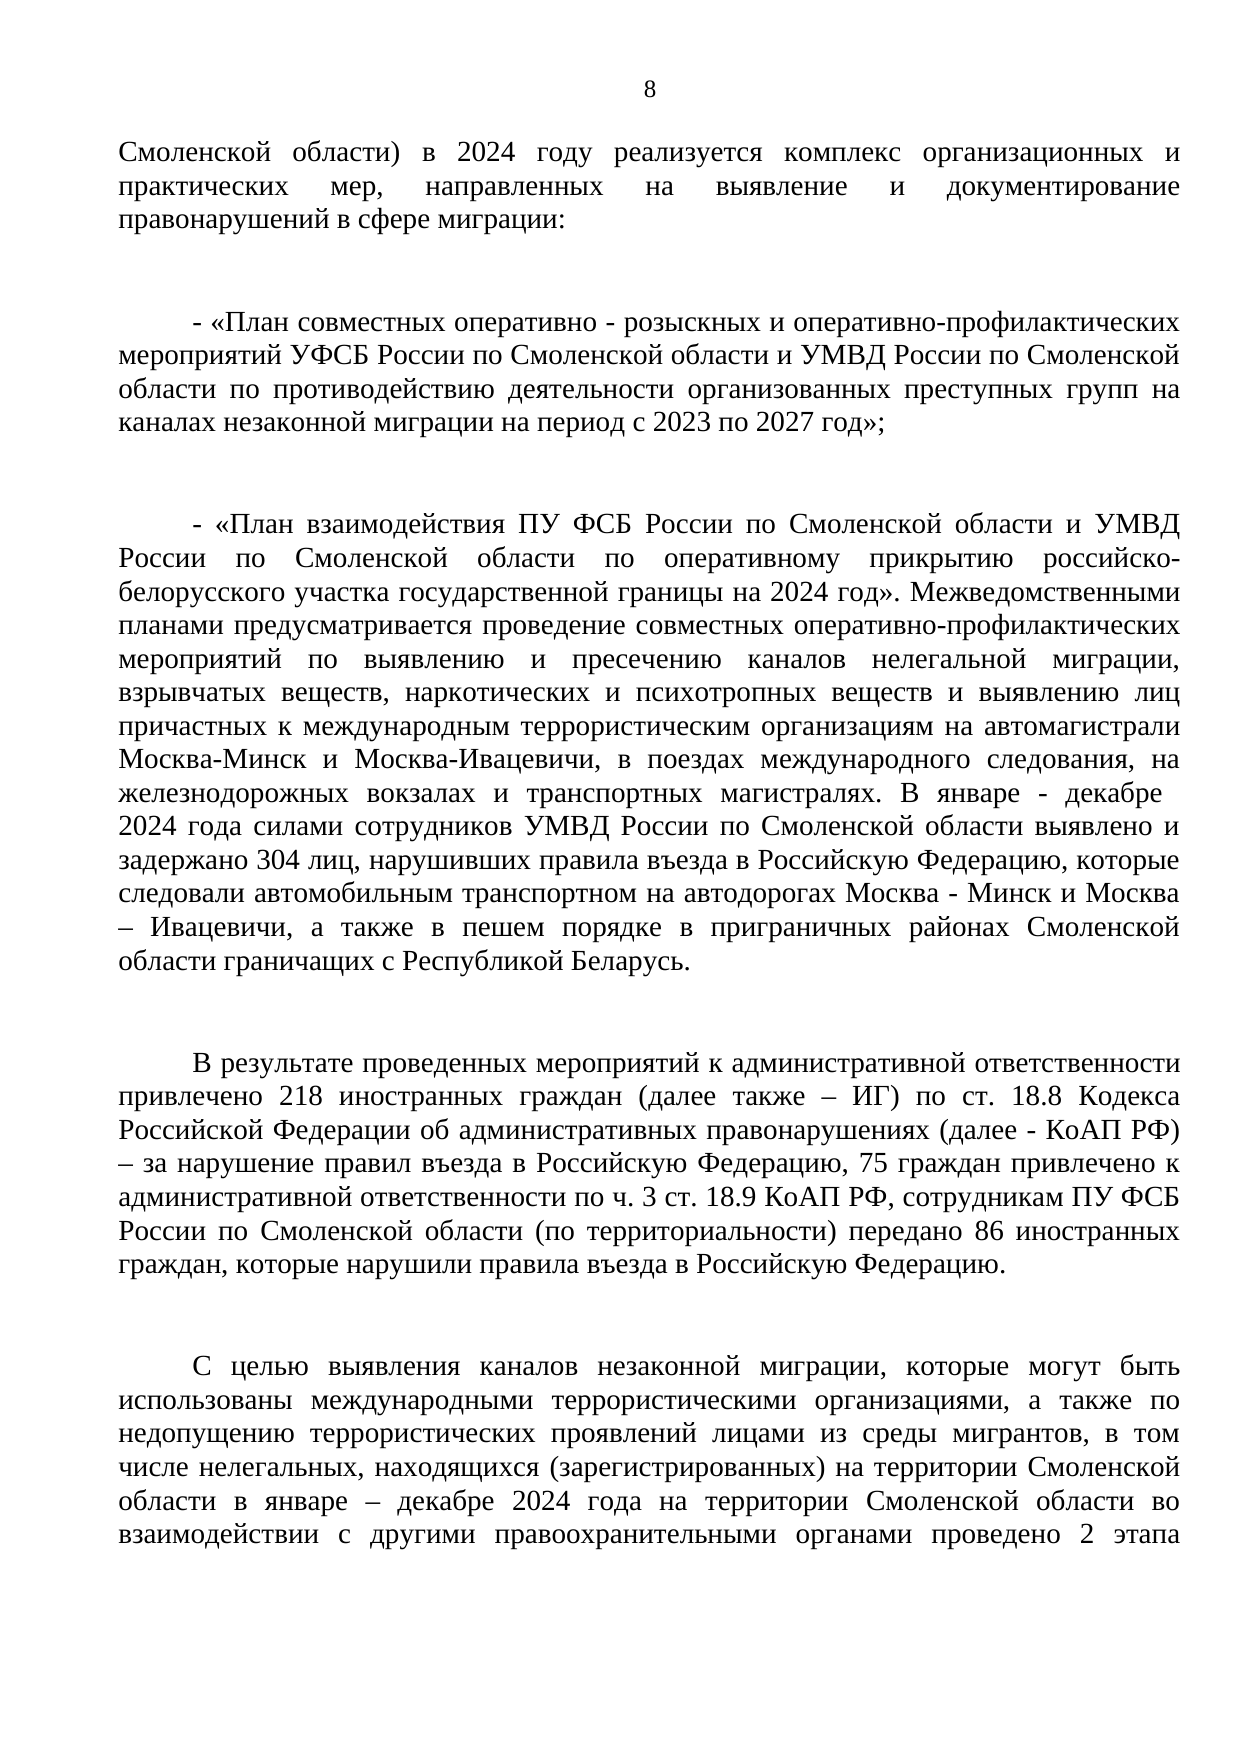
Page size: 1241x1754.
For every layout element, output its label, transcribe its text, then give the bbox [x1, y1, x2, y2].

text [118, 132, 1194, 299]
text - «План взаимодействия ПУ ФСБ России по Смоленской области и УМВД России по Смоленской области по оперативному прикрытию российско-белорусского участка государственной границы на 2024 год». Межведомственными планами предусматривается проведение совместных оперативно-профилактических мероприятий по выявлению и пресечению каналов нелегальной миграции, взрывчатых веществ, наркотических и психотропных веществ и выявлению лиц причастных к международным террористическим организациям на автомагистрали Москва-Минск и Москва-Ивацевичи, в поездах международного следования, на железнодорожных вокзалах и транспортных магистралях. В январе - декабре 2024 года силами сотрудников УМВД России по Смоленской области выявлено и задержано 304 лиц, нарушивших правила въезда в Российскую Федерацию, которые следовали автомобильным транспортном на автодорогах Москва - Минск и Москва – Ивацевичи, а также в пешем порядке в приграничных районах Смоленской области граничащих с Республикой Беларусь. [118, 505, 1194, 1041]
text В результате проведенных мероприятий к административной ответственности привлечено 218 иностранных граждан (далее также – ИГ) по ст. 18.8 Кодекса Российской Федерации об административных правонарушениях (далее - КоАП РФ) – за нарушение правил въезда в Российскую Федерацию, 75 граждан привлечено к административной ответственности по ч. 3 ст. 18.9 КоАП РФ, сотрудникам ПУ ФСБ России по Смоленской области (по территориальности) передано 86 иностранных граждан, которые нарушили правила въезда в Российскую Федерацию. [118, 1043, 1194, 1344]
text - «План совместных оперативно - розыскных и оперативно-профилактических мероприятий УФСБ России по Смоленской области и УМВД России по Смоленской области по противодействию деятельности организованных преступных групп на каналах незаконной миграции на период с 2023 по 2027 год»; [118, 302, 1194, 502]
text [118, 1346, 1194, 1614]
